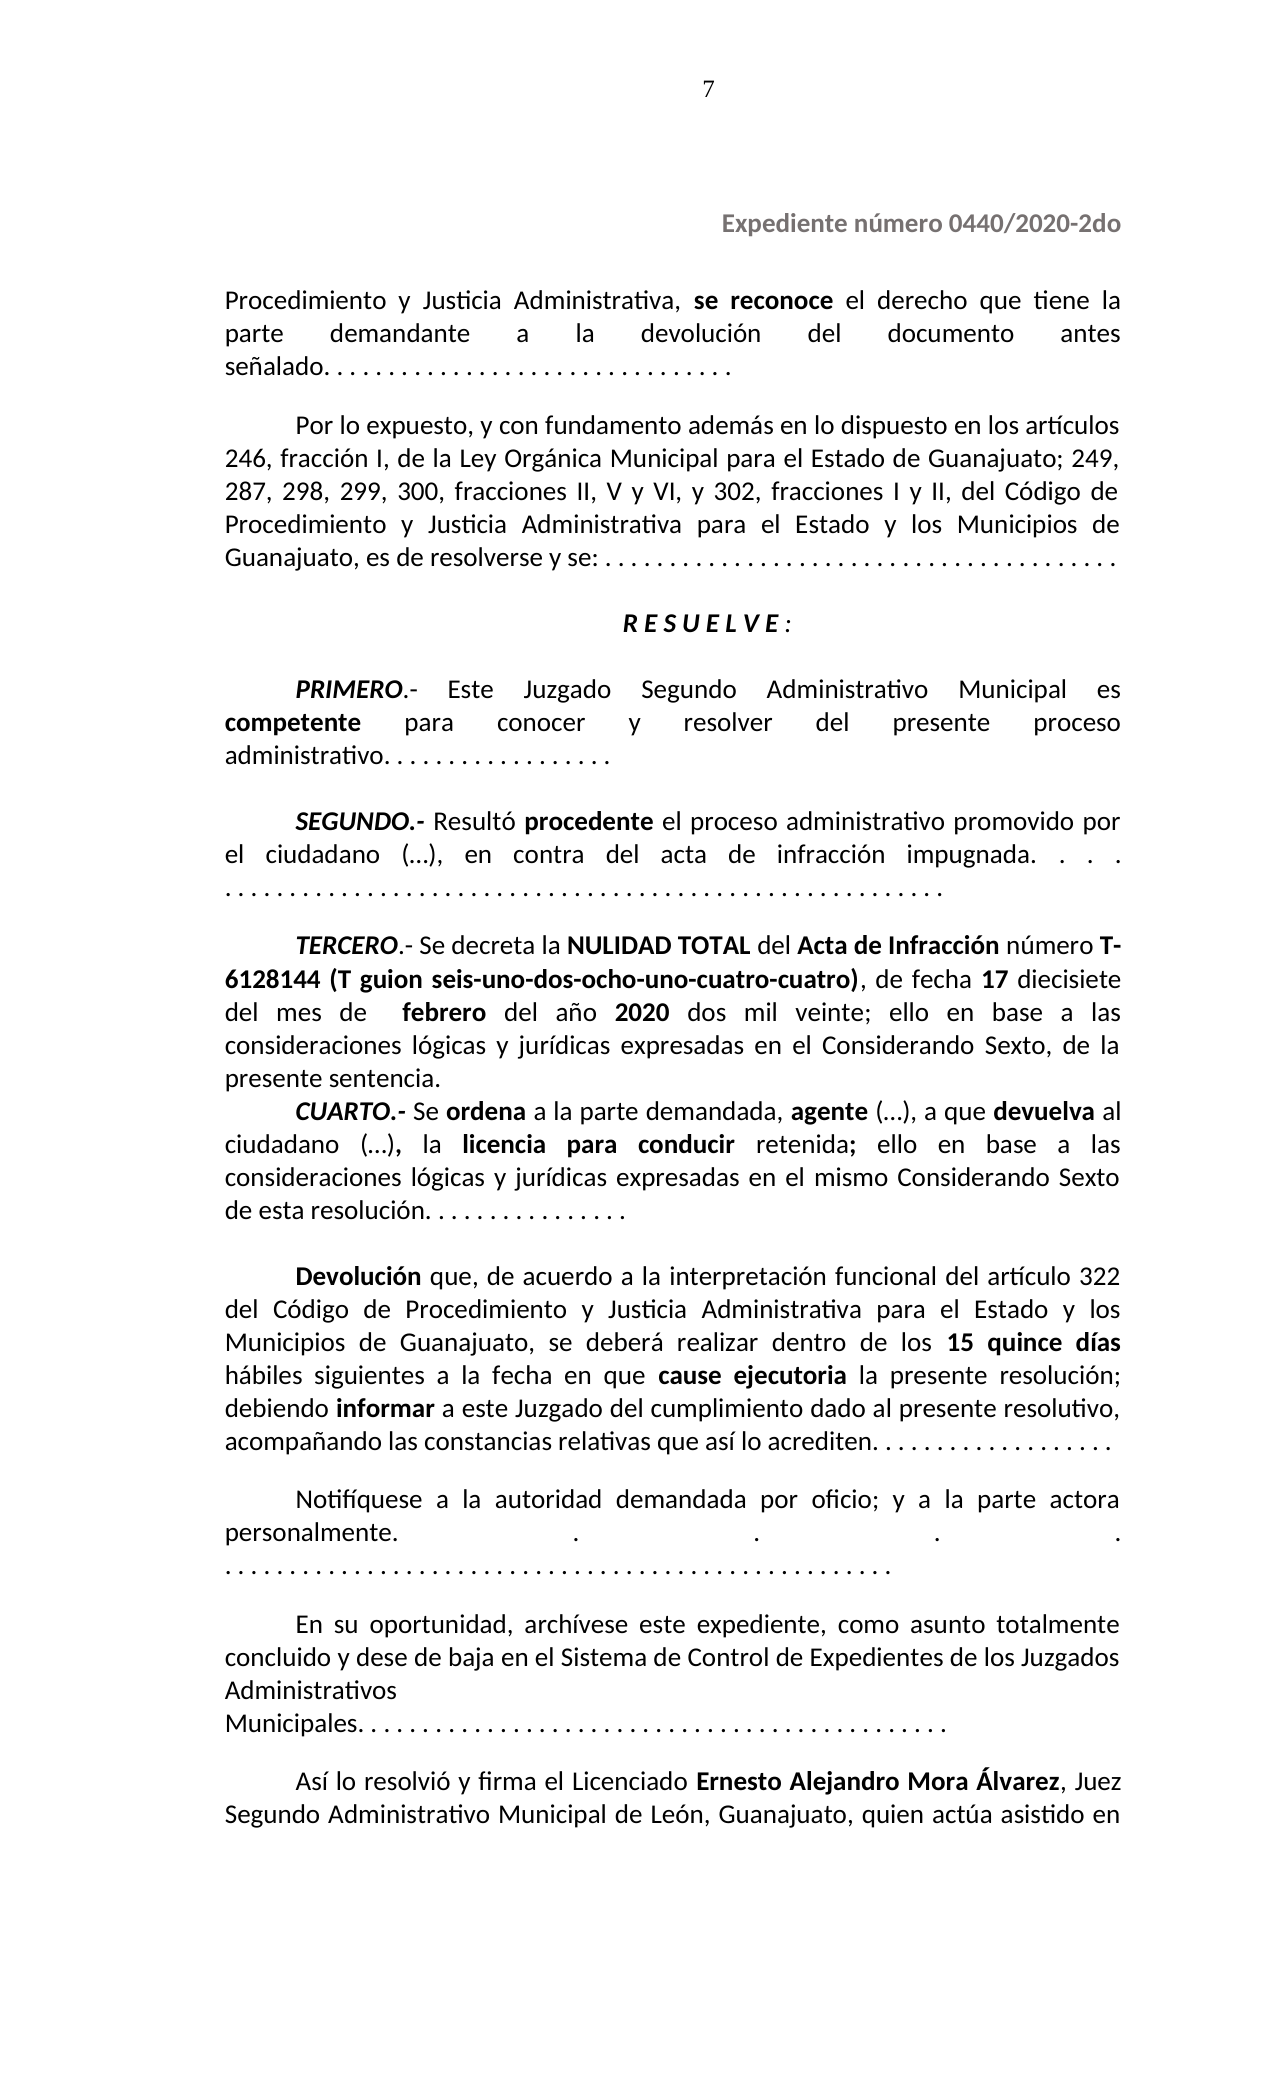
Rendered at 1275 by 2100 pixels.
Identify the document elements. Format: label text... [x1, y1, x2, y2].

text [224, 283, 1121, 383]
text Devolución que, de acuerdo a la interpretación funcional del artículo 322 del Código de Procedimiento y Justicia Administrativa para el Estado y los Municipios de Guanajuato, se deberá realizar dentro de los 15 quince días hábiles siguientes a la fecha en que cause ejecutoria la presente resolución; debiendo informar a este Juzgado del cumplimiento dado al presente resolutivo, acompañando las constancias relativas que así lo acrediten. . . . . . . . . . . . . . . . . . . [224, 1259, 1121, 1457]
text SEGUNDO.- Resultó procedente el proceso administrativo promovido por el ciudadano (…), en contra del acta de infracción impugnada. . . . . . . . . . . . . . . . . . . . . . . . . . . . . . . . . . . . . . . . . . . . . . . . . . . . . . . . . . . . [224, 804, 1121, 903]
text PRIMERO.- Este Juzgado Segundo Administrativo Municipal es competente para conocer y resolver del presente proceso administrativo. . . . . . . . . . . . . . . . . . [224, 672, 1121, 771]
text R E S U E L V E : [224, 606, 1121, 639]
text Notifíquese a la autoridad demandada por oficio; y a la parte actora personalmente. . . . . . . . . . . . . . . . . . . . . . . . . . . . . . . . . . . . . . . . . . . . . . . . . . . . . . . . . [224, 1482, 1121, 1582]
text CUARTO.- Se ordena a la parte demandada, agente (…), a que devuelva al ciudadano (…), la licencia para conducir retenida; ello en base a las consideraciones lógicas y jurídicas expresadas en el mismo Considerando Sexto de esta resolución. . . . . . . . . . . . . . . . [224, 1094, 1121, 1226]
text TERCERO.- Se decreta la NULIDAD TOTAL del Acta de Infracción número T-6128144 (T guion seis-uno-dos-ocho-uno-cuatro-cuatro), de fecha 17 diecisiete del mes de febrero del año 2020 dos mil veinte; ello en base a las consideraciones lógicas y jurídicas expresadas en el Considerando Sexto, de la presente sentencia. [224, 929, 1121, 1094]
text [224, 1764, 1121, 1831]
text Por lo expuesto, y con fundamento además en lo dispuesto en los artículos 246, fracción I, de la Ley Orgánica Municipal para el Estado de Guanajuato; 249, 287, 298, 299, 300, fracciones II, V y VI, y 302, fracciones I y II, del Código de Procedimiento y Justicia Administrativa para el Estado y los Municipios de Guanajuato, es de resolverse y se: . . . . . . . . . . . . . . . . . . . . . . . . . . . . . . . . . . . . . . . . [224, 408, 1121, 573]
text En su oportunidad, archívese este expediente, como asunto totalmente concluido y dese de baja en el Sistema de Control de Expedientes de los Juzgados Administrativos Municipales. . . . . . . . . . . . . . . . . . . . . . . . . . . . . . . . . . . . . . . . . . . . . . [224, 1607, 1121, 1739]
